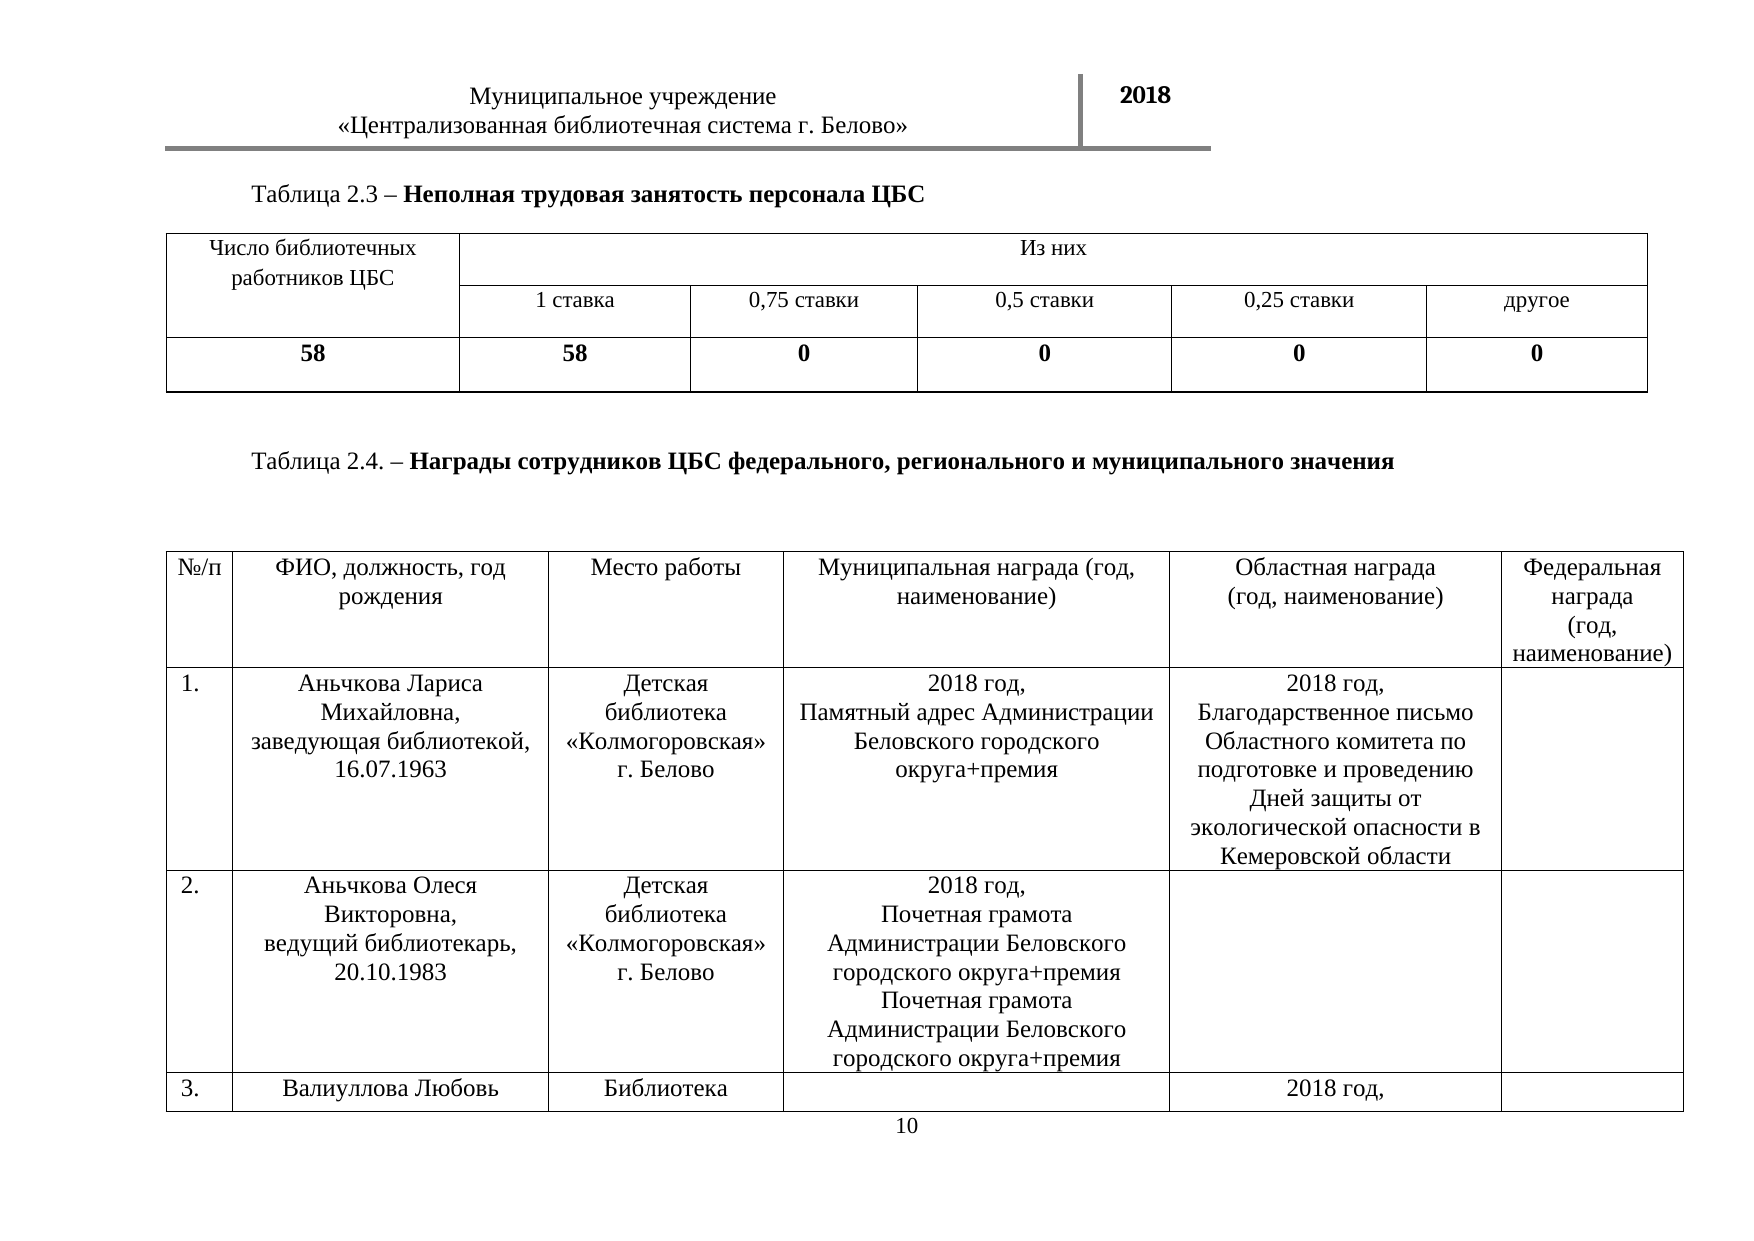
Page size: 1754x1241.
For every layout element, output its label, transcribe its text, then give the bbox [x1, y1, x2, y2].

table_cell [167, 668, 232, 869]
table_header Место работы [549, 552, 783, 667]
table_header Число библиотечных работников ЦБС [167, 234, 459, 337]
table_cell [1170, 871, 1501, 1072]
table_cell [784, 1073, 1169, 1111]
text Таблица 2.3 – Неполная трудовая занятость персонала ЦБС [177, 179, 1636, 208]
table_cell 0 [1172, 338, 1426, 391]
table_cell [1502, 871, 1683, 1072]
table_cell Детская библиотека «Колмогоровская» г. Белово [549, 871, 783, 1072]
table_header Областная награда (год, наименование) [1170, 552, 1501, 667]
table_cell 2018 год, Почетная грамота Администрации Беловского городского округа+премия Почетная грамота Администрации Беловского городского округа+премия [784, 871, 1169, 1072]
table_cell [549, 1073, 783, 1111]
table_cell 0,75 ставки [691, 286, 917, 337]
table_header Из них [460, 234, 1647, 285]
table_header №/п [167, 552, 232, 667]
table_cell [1170, 1073, 1501, 1111]
table_cell 2018 год, Памятный адрес Администрации Беловского городского округа+премия [784, 668, 1169, 869]
table_cell [1502, 668, 1683, 869]
table_cell 0 [918, 338, 1171, 391]
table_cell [233, 1073, 548, 1111]
table_cell [167, 871, 232, 1072]
table_cell 58 [460, 338, 690, 391]
table_cell 1 ставка [460, 286, 690, 337]
table_cell 2018 год, Благодарственное письмо Областного комитета по подготовке и проведению Дней защиты от экологической опасности в Кемеровской области [1170, 668, 1501, 869]
table_cell Аньчкова Лариса Михайловна, заведующая библиотекой, 16.07.1963 [233, 668, 548, 869]
table_cell Детская библиотека «Колмогоровская» г. Белово [549, 668, 783, 869]
text Таблица 2.4. – Награды сотрудников ЦБС федерального, регионального и муниципального значения [177, 446, 1636, 475]
table_header Федеральная награда (год, наименование) [1502, 552, 1683, 667]
table_header ФИО, должность, год рождения [233, 552, 548, 667]
table_header Муниципальная награда (год, наименование) [784, 552, 1169, 667]
table_cell 0,5 ставки [918, 286, 1171, 337]
table_cell 0,25 ставки [1172, 286, 1426, 337]
table_cell Аньчкова Олеся Викторовна, ведущий библиотекарь, 20.10.1983 [233, 871, 548, 1072]
table_cell другое [1427, 286, 1647, 337]
table_cell 0 [1427, 338, 1647, 391]
table_cell [167, 1073, 232, 1111]
table_cell [1502, 1073, 1683, 1111]
table_cell 0 [691, 338, 917, 391]
table_cell 58 [167, 338, 459, 391]
